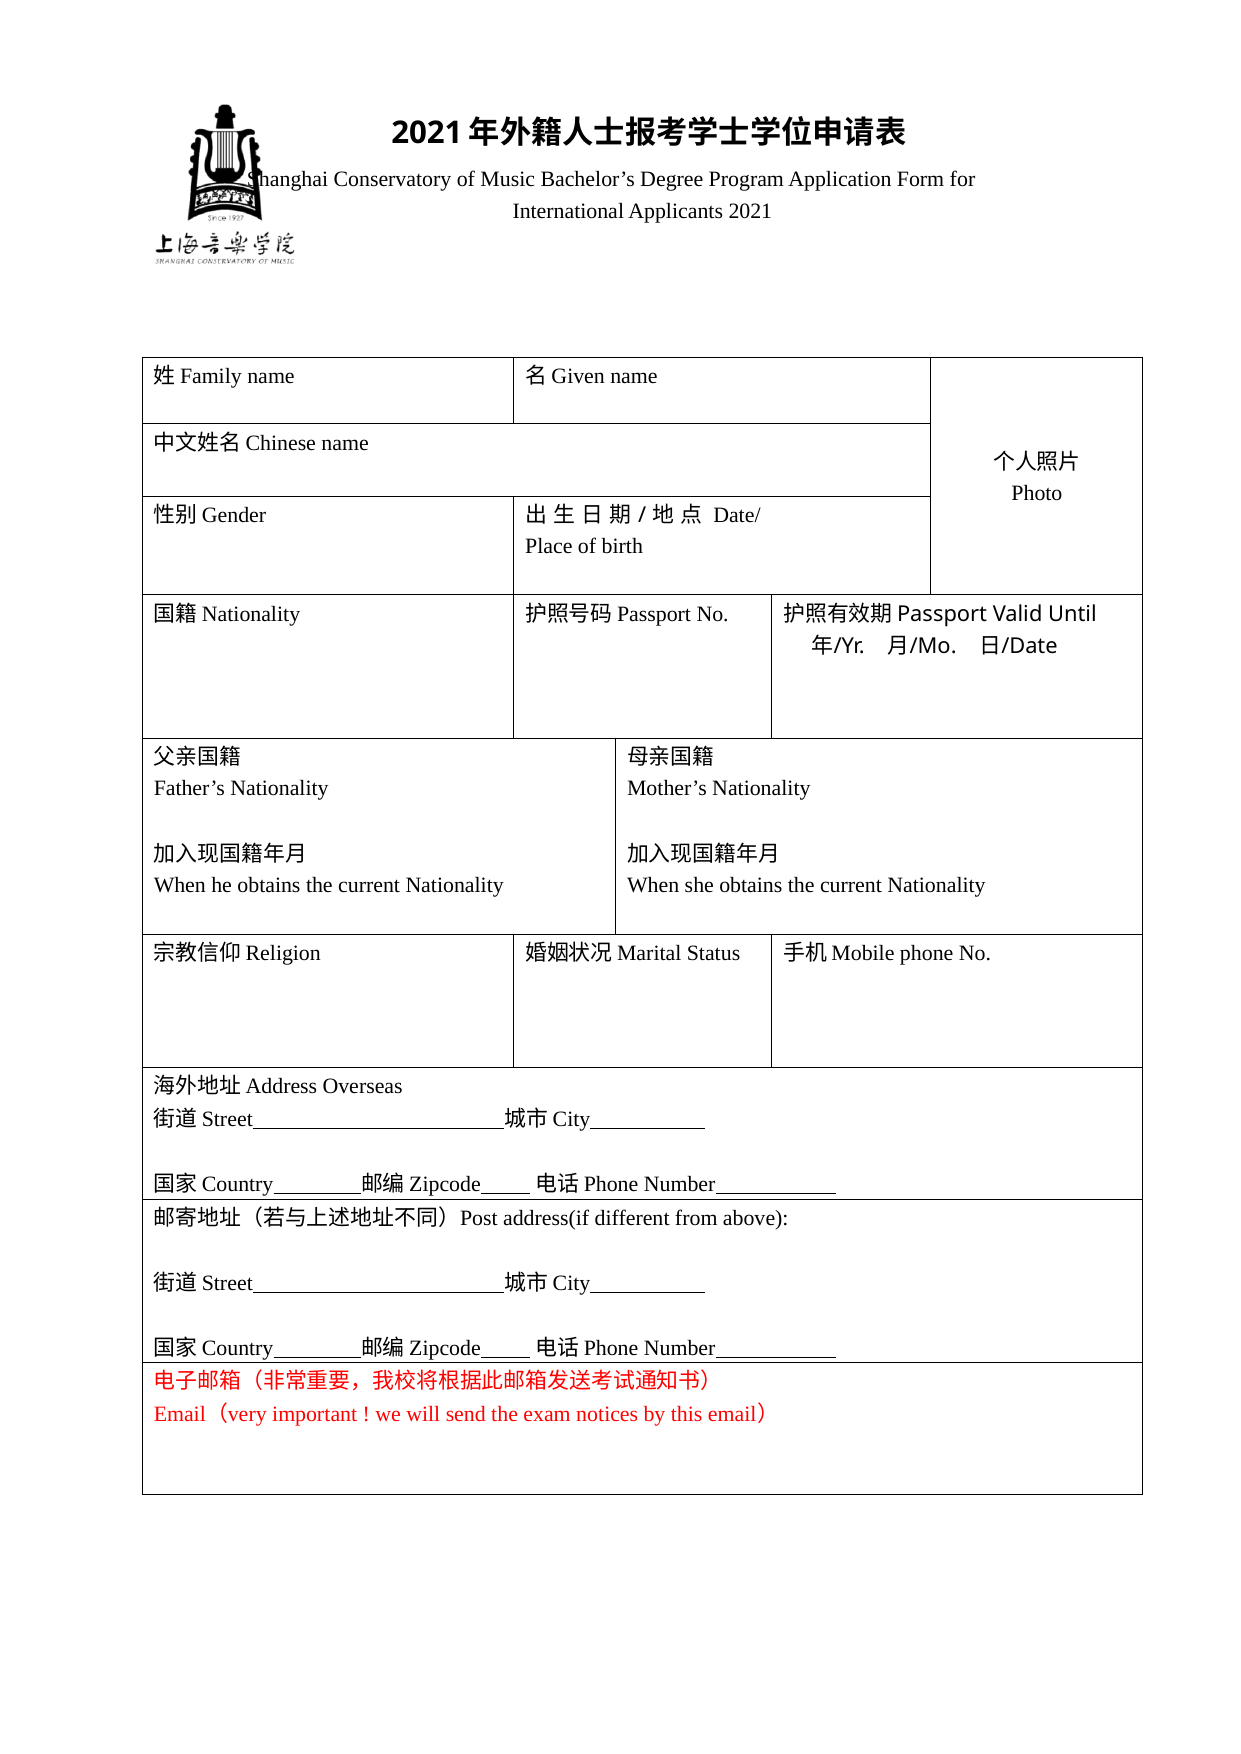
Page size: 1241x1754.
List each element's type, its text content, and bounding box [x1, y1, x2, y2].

table_cell 电子邮箱（非常重要，我校将根据此邮箱发送考试通知书） Email（very important ! we will send the exam notices by this email） [143, 1363, 1142, 1494]
picture [132, 85, 316, 280]
table_cell 手机Mobile phone No. [772, 935, 1142, 1067]
table_cell 中文姓名Chinese name [143, 424, 772, 496]
table_header 名Given name [514, 358, 772, 423]
table_cell 邮寄地址（若与上述地址不同）Post address(if different from above): 街道Street 城市City 国家Country 邮编Zipcode 电话Phone Number [143, 1200, 1142, 1362]
table_header 个人照片 Photo [931, 358, 1142, 594]
table_cell 护照号码Passport No. [514, 595, 771, 737]
table_cell 宗教信仰Religion [143, 935, 513, 1067]
table_cell 护照有效期Passport Valid Until 年/Yr. 月/Mo. 日/Date [772, 595, 1142, 737]
table_cell 国籍Nationality [143, 595, 513, 737]
table_cell 海外地址Address Overseas 街道Street 城市City 国家Country 邮编Zipcode 电话Phone Number [143, 1068, 1142, 1198]
table_header [772, 358, 930, 423]
table_cell 父亲国籍 Father’s Nationality 加入现国籍年月 When he obtains the current Nationality [143, 739, 615, 933]
table_cell 出生日期/地点Date/Place of birth [514, 497, 772, 594]
table_cell [772, 424, 930, 496]
table_cell 婚姻状况Marital Status [514, 935, 771, 1067]
table_cell 性别Gender [143, 497, 513, 594]
table_cell [772, 497, 930, 594]
text 2021年外籍人士报考学士学位申请表 [316, 97, 1087, 162]
table_header 姓Family name [143, 358, 513, 423]
table_cell 母亲国籍 Mother’s Nationality 加入现国籍年月 When she obtains the current Nationality [616, 739, 1142, 933]
text Shanghai Conservatory of Music Bachelor’s Degree Program Application Form for International Applicants 2021 [316, 162, 1087, 227]
